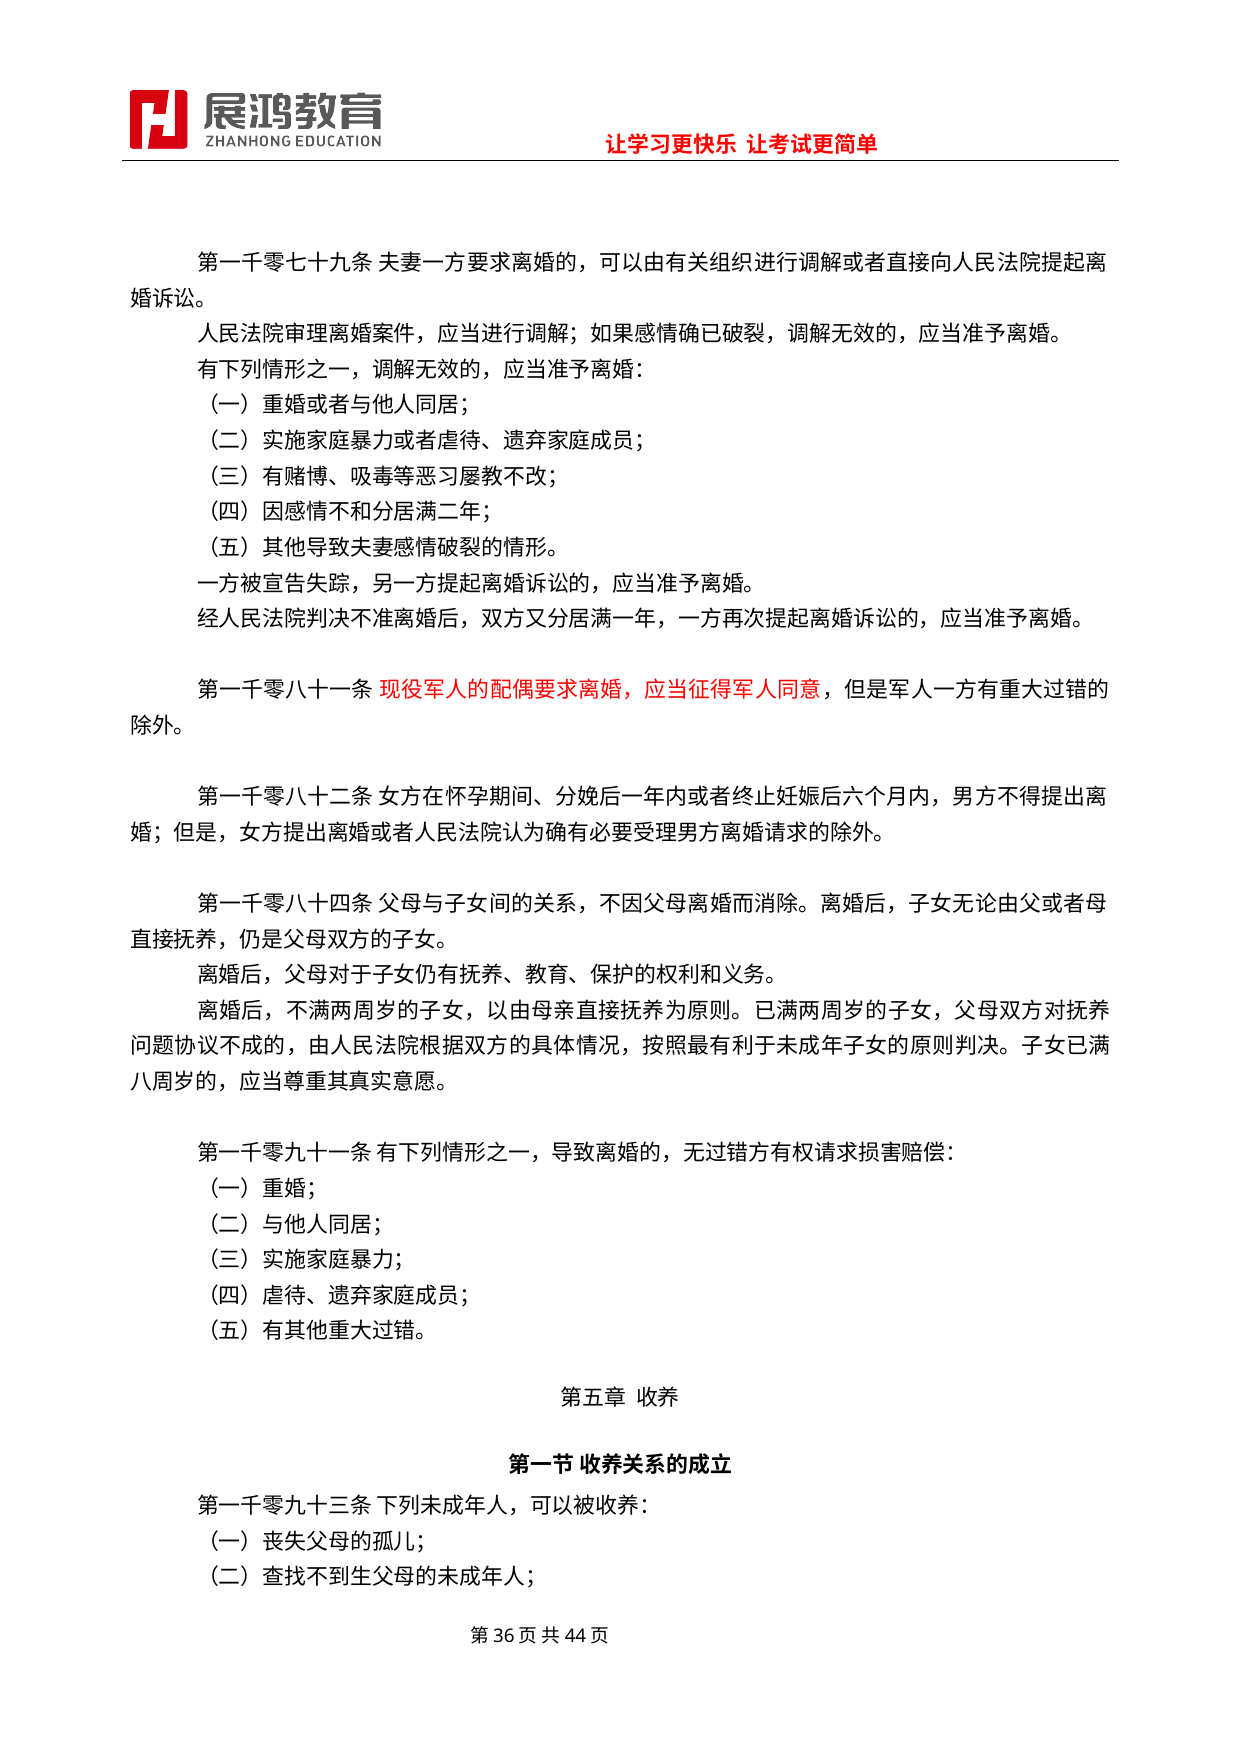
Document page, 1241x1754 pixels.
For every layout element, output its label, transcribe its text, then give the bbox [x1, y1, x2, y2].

text 经人民法院判决不准离婚后，双方又分居满一年，一方再次提起离婚诉讼的，应当准予离婚。 [130, 601, 1110, 633]
text （五）有其他重大过错。 [130, 1313, 1110, 1346]
subtitle 第一节 收养关系的成立 [130, 1447, 1110, 1479]
text 第一千零八十四条 父母与子女间的关系，不因父母离婚而消除。离婚后，子女无论由父或者母直接抚养，仍是父母双方的子女。 [130, 885, 1110, 954]
text （二）与他人同居； [130, 1206, 1110, 1239]
text 第一千零八十一条 现役军人的配偶要求离婚，应当征得军人同意，但是军人一方有重大过错的除外。 [130, 672, 1110, 740]
text （三）实施家庭暴力； [130, 1242, 1110, 1274]
text 一方被宣告失踪，另一方提起离婚诉讼的，应当准予离婚。 [130, 565, 1110, 598]
text （一）丧失父母的孤儿； [130, 1523, 1110, 1556]
text 人民法院审理离婚案件，应当进行调解；如果感情确已破裂，调解无效的，应当准予离婚。 [130, 316, 1110, 348]
text 第一千零七十九条 夫妻一方要求离婚的，可以由有关组织进行调解或者直接向人民法院提起离婚诉讼。 [130, 244, 1110, 313]
subtitle 第五章 收养 [130, 1380, 1110, 1412]
text （一）重婚或者与他人同居； [130, 387, 1110, 419]
text 有下列情形之一，调解无效的，应当准予离婚： [130, 351, 1110, 384]
text （二）实施家庭暴力或者虐待、遗弃家庭成员； [130, 423, 1110, 455]
text （一）重婚； [130, 1171, 1110, 1203]
text （二）查找不到生父母的未成年人； [130, 1559, 1110, 1591]
text （三）有赌博、吸毒等恶习屡教不改； [130, 458, 1110, 491]
text 第一千零九十三条 下列未成年人，可以被收养： [130, 1488, 1110, 1520]
text （五）其他导致夫妻感情破裂的情形。 [130, 529, 1110, 562]
text 离婚后，不满两周岁的子女，以由母亲直接抚养为原则。已满两周岁的子女，父母双方对抚养问题协议不成的，由人民法院根据双方的具体情况，按照最有利于未成年子女的原则判决。子女已满八周岁的，应当尊重其真实意愿。 [130, 992, 1110, 1096]
text （四）虐待、遗弃家庭成员； [130, 1277, 1110, 1310]
text （四）因感情不和分居满二年； [130, 494, 1110, 526]
text 离婚后，父母对于子女仍有抚养、教育、保护的权利和义务。 [130, 957, 1110, 989]
text 第一千零八十二条 女方在怀孕期间、分娩后一年内或者终止妊娠后六个月内，男方不得提出离婚；但是，女方提出离婚或者人民法院认为确有必要受理男方离婚请求的除外。 [130, 779, 1110, 847]
picture [129, 90, 382, 149]
text 第一千零九十一条 有下列情形之一，导致离婚的，无过错方有权请求损害赔偿： [130, 1135, 1110, 1167]
